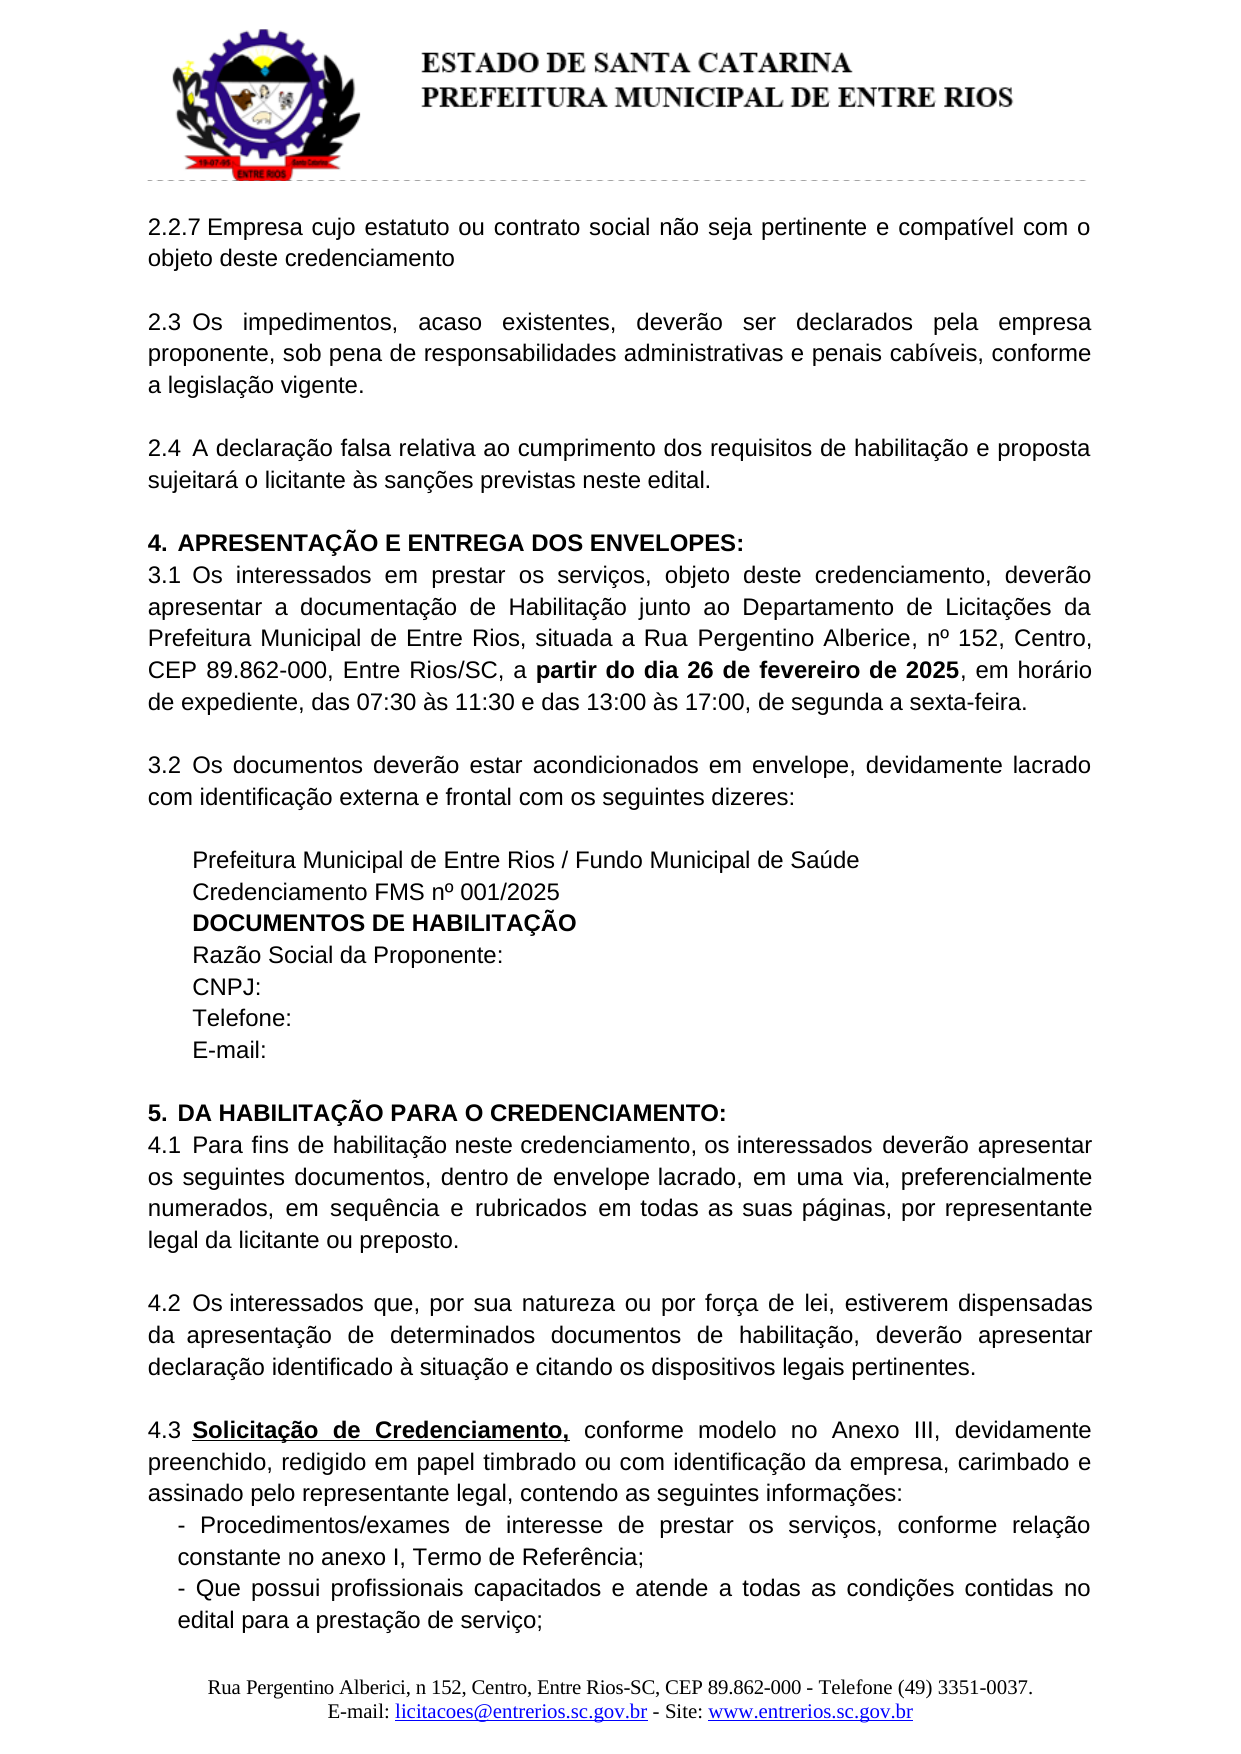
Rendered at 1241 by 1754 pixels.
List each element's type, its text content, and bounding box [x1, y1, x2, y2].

text Telefone: [148, 1004, 1092, 1032]
text Prefeitura Municipal de Entre Rios / Fundo Municipal de Saúde [148, 846, 1092, 874]
text Razão Social da Proponente: [148, 941, 1092, 969]
text DOCUMENTOS DE HABILITAÇÃO [148, 909, 1092, 937]
text CNPJ: [148, 973, 1092, 1000]
list DA HABILITAÇÃO PARA O CREDENCIAMENTO: [148, 1099, 1092, 1127]
list - Procedimentos/exames de interesse de prestar os serviços, conforme relação constante no anexo I, Termo de Referência; [177, 1511, 1092, 1570]
list Os documentos deverão estar acondicionados em envelope, devidamente lacrado com identificação externa e frontal com os seguintes dizeres: [148, 751, 1092, 810]
list Para fins de habilitação neste credenciamento, os interessados deverão apresentar os seguintes documentos, dentro de envelope lacrado, em uma via, preferencialmente numerados, em sequência e rubricados em todas as suas páginas, por representante legal da licitante ou preposto. [148, 1131, 1092, 1254]
list A declaração falsa relativa ao cumprimento dos requisitos de habilitação e proposta sujeitará o licitante às sanções previstas neste edital. [148, 434, 1092, 494]
list Solicitação de Credenciamento, conforme modelo no Anexo III, devidamente preenchido, redigido em papel timbrado ou com identificação da empresa, carimbado e assinado pelo representante legal, contendo as seguintes informações: [148, 1416, 1092, 1507]
list Os interessados em prestar os serviços, objeto deste credenciamento, deverão apresentar a documentação de Habilitação junto ao Departamento de Licitações da Prefeitura Municipal de Entre Rios, situada a Rua Pergentino Alberice, nº 152, Centro, CEP 89.862-000, Entre Rios/SC, a partir do dia 26 de fevereiro de 2025, em horário de expediente, das 07:30 às 11:30 e das 13:00 às 17:00, de segunda a sexta-feira. [148, 561, 1092, 715]
picture [147, 0, 1088, 181]
text Credenciamento FMS nº 001/2025 [148, 878, 1092, 905]
list Os impedimentos, acaso existentes, deverão ser declarados pela empresa proponente, sob pena de responsabilidades administrativas e penais cabíveis, conforme a legislação vigente. [148, 308, 1092, 399]
list Os interessados que, por sua natureza ou por força de lei, estiverem dispensadas da apresentação de determinados documentos de habilitação, deverão apresentar declaração identificado à situação e citando os dispositivos legais pertinentes. [148, 1289, 1092, 1380]
list - Que possui profissionais capacitados e atende a todas as condições contidas no edital para a prestação de serviço; [177, 1574, 1092, 1634]
text E-mail: [148, 1036, 1092, 1064]
list Empresa cujo estatuto ou contrato social não seja pertinente e compatível com o objeto deste credenciamento [148, 213, 1092, 272]
list APRESENTAÇÃO E ENTREGA DOS ENVELOPES: [148, 529, 1092, 557]
